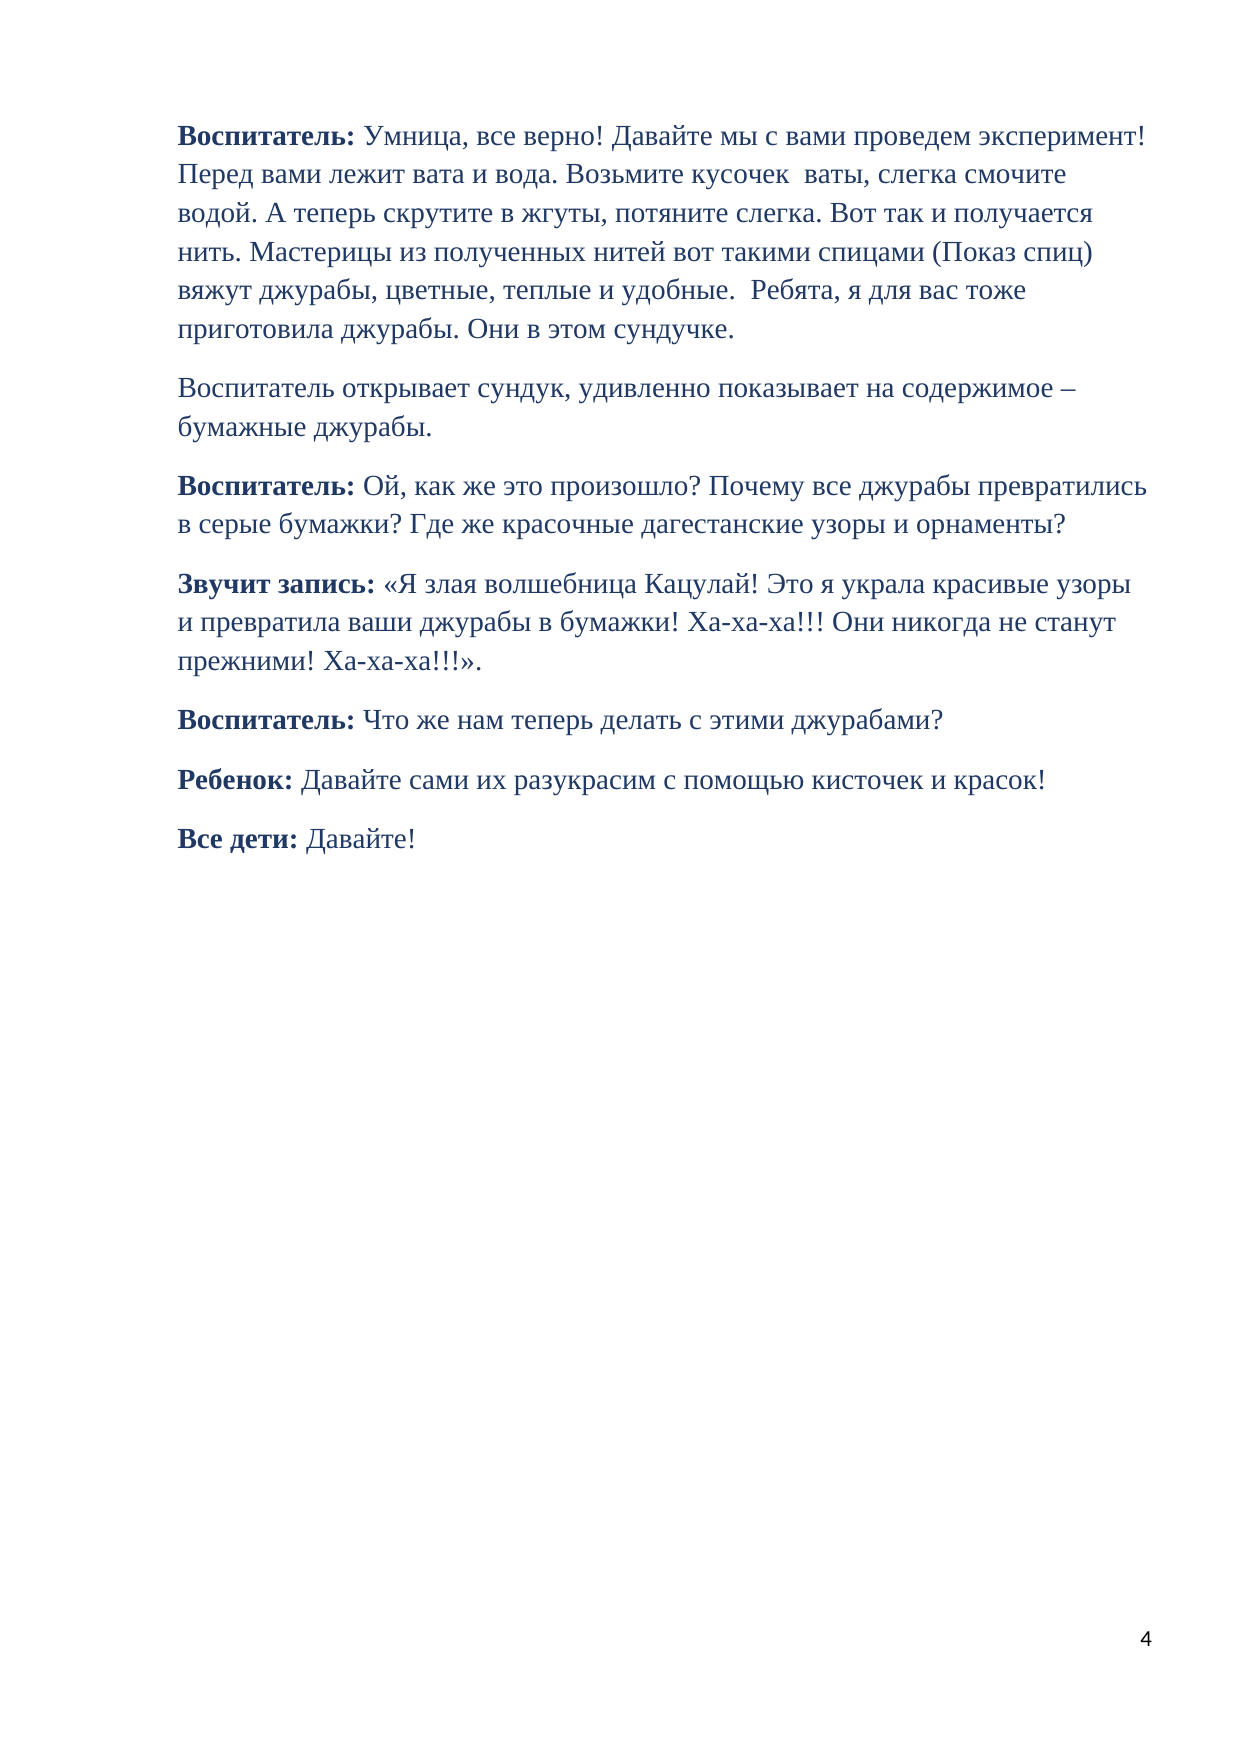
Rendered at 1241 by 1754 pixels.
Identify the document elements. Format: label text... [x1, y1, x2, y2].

text Воспитатель открывает сундук, удивленно показывает на содержимое – бумажные джурабы. [177, 370, 1152, 442]
text Звучит запись: «Я злая волшебница Кацулай! Это я украла красивые узоры и превратила ваши джурабы в бумажки! Ха-ха-ха!!! Они никогда не станут прежними! Ха-ха-ха!!!». [177, 566, 1152, 677]
text Все дети: Давайте! [177, 821, 1152, 855]
text Воспитатель: Ой, как же это произошло? Почему все джурабы превратились в серые бумажки? Где же красочные дагестанские узоры и орнаменты? [177, 468, 1152, 540]
text Ребенок: Давайте сами их разукрасим с помощью кисточек и красок! [177, 762, 1152, 795]
text Воспитатель: Умница, все верно! Давайте мы с вами проведем эксперимент! Перед вами лежит вата и вода. Возьмите кусочек ваты, слегка смочите водой. А теперь скрутите в жгуты, потяните слегка. Вот так и получается нить. Мастерицы из полученных нитей вот такими спицами (Показ спиц) вяжут джурабы, цветные, теплые и удобные. Ребята, я для вас тоже приготовила джурабы. Они в этом сундучке. [177, 118, 1152, 344]
text Воспитатель: Что же нам теперь делать с этими джурабами? [177, 702, 1152, 736]
